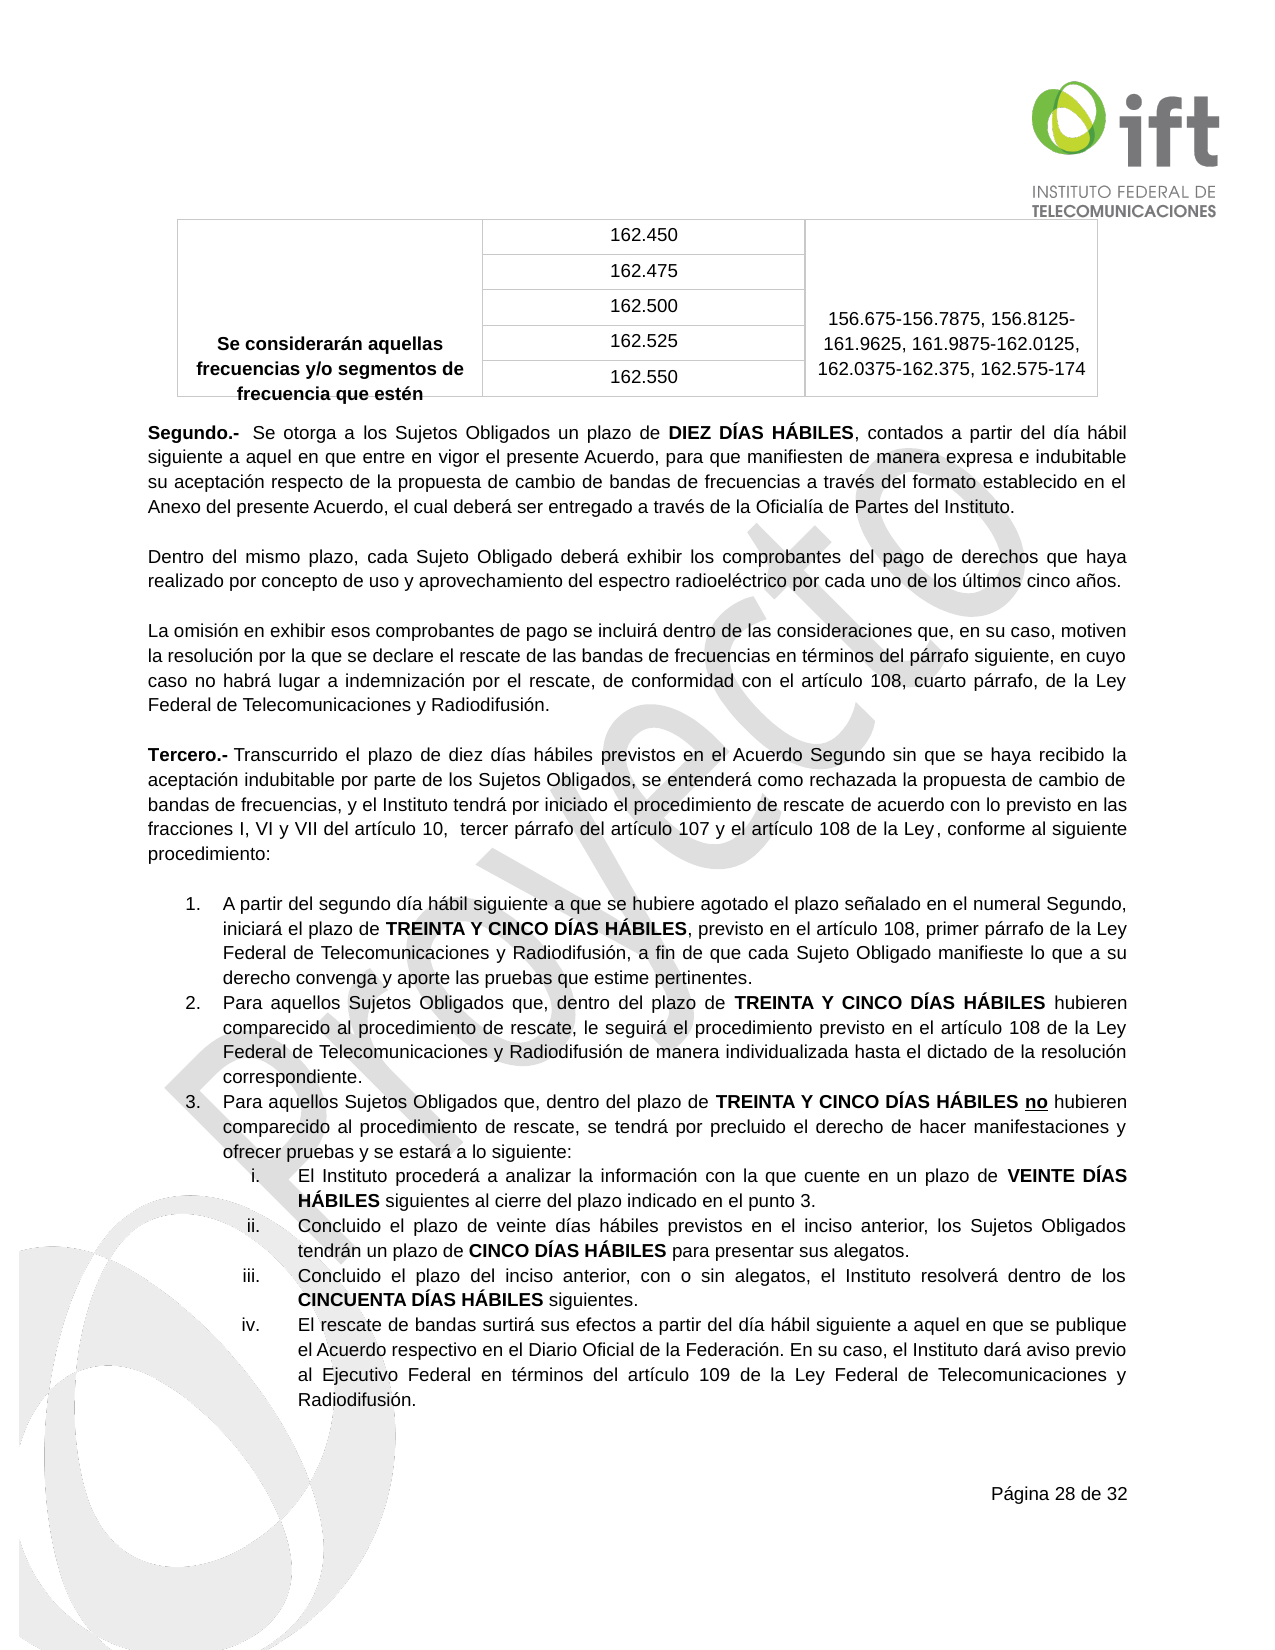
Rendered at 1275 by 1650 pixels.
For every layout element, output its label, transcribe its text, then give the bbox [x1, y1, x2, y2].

subtitle A partir del segundo día hábil siguiente a que se hubiere agotado el plazo señalado en el numeral Segundo, iniciará el plazo de TREINTA Y CINCO DÍAS HÁBILES, previsto en el artículo 108, primer párrafo de la Ley Federal de Telecomunicaciones y Radiodifusión, a fin de que cada Sujeto Obligado manifieste lo que a su derecho convenga y aporte las pruebas que estime pertinentes. [185, 892, 1127, 988]
list El Instituto procederá a analizar la información con la que cuente en un plazo de VEINTE DÍAS HÁBILES siguientes al cierre del plazo indicado en el punto 3. [260, 1165, 1127, 1212]
subtitle Para aquellos Sujetos Obligados que, dentro del plazo de TREINTA Y CINCO DÍAS HÁBILES hubieren comparecido al procedimiento de rescate, le seguirá el procedimiento previsto en el artículo 108 de la Ley Federal de Telecomunicaciones y Radiodifusión de manera individualizada hasta el dictado de la resolución correspondiente. [185, 992, 1127, 1088]
subtitle Transcurrido el plazo de diez días hábiles previstos en el Acuerdo Segundo sin que se haya recibido la aceptación indubitable por parte de los Sujetos Obligados, se entenderá como rechazada la propuesta de cambio de bandas de frecuencias, y el Instituto tendrá por iniciado el procedimiento de rescate de acuerdo con lo previsto en las fracciones I, VI y VII del artículo 10, tercer párrafo del artículo 107 y el artículo 108 de la Ley, conforme al siguiente procedimiento: [148, 744, 1127, 864]
list Concluido el plazo del inciso anterior, con o sin alegatos, el Instituto resolverá dentro de los CINCUENTA DÍAS HÁBILES siguientes. [260, 1264, 1127, 1311]
picture [19, 0, 1275, 1650]
text Dentro del mismo plazo, cada Sujeto Obligado deberá exhibir los comprobantes del pago de derechos que haya realizado por concepto de uso y aprovechamiento del espectro radioeléctrico por cada uno de los últimos cinco años. [148, 545, 1127, 592]
table_cell 162.550 [483, 361, 804, 396]
table_cell 162.500 [483, 290, 804, 325]
text La omisión en exhibir esos comprobantes de pago se incluirá dentro de las consideraciones que, en su caso, motiven la resolución por la que se declare el rescate de las bandas de frecuencias en términos del párrafo siguiente, en cuyo caso no habrá lugar a indemnización por el rescate, de conformidad con el artículo 108, cuarto párrafo, de la Ley Federal de Telecomunicaciones y Radiodifusión. [148, 620, 1127, 716]
table_cell 162.450 [483, 220, 804, 254]
table_cell 162.525 [483, 326, 804, 360]
list Concluido el plazo de veinte días hábiles previstos en el inciso anterior, los Sujetos Obligados tendrán un plazo de CINCO DÍAS HÁBILES para presentar sus alegatos. [260, 1215, 1127, 1261]
subtitle Para aquellos Sujetos Obligados que, dentro del plazo de TREINTA Y CINCO DÍAS HÁBILES no hubieren comparecido al procedimiento de rescate, se tendrá por precluido el derecho de hacer manifestaciones y ofrecer pruebas y se estará a lo siguiente: [185, 1091, 1127, 1162]
subtitle Se otorga a los Sujetos Obligados un plazo de DIEZ DÍAS HÁBILES, contados a partir del día hábil siguiente a aquel en que entre en vigor el presente Acuerdo, para que manifiesten de manera expresa e indubitable su aceptación respecto de la propuesta de cambio de bandas de frecuencias a través del formato establecido en el Anexo del presente Acuerdo, el cual deberá ser entregado a través de la Oficialía de Partes del Instituto. [148, 421, 1127, 517]
list El rescate de bandas surtirá sus efectos a partir del día hábil siguiente a aquel en que se publique el Acuerdo respectivo en el Diario Oficial de la Federación. En su caso, el Instituto dará aviso previo al Ejecutivo Federal en términos del artículo 109 de la Ley Federal de Telecomunicaciones y Radiodifusión. [260, 1314, 1127, 1410]
table_cell 162.475 [483, 255, 804, 289]
